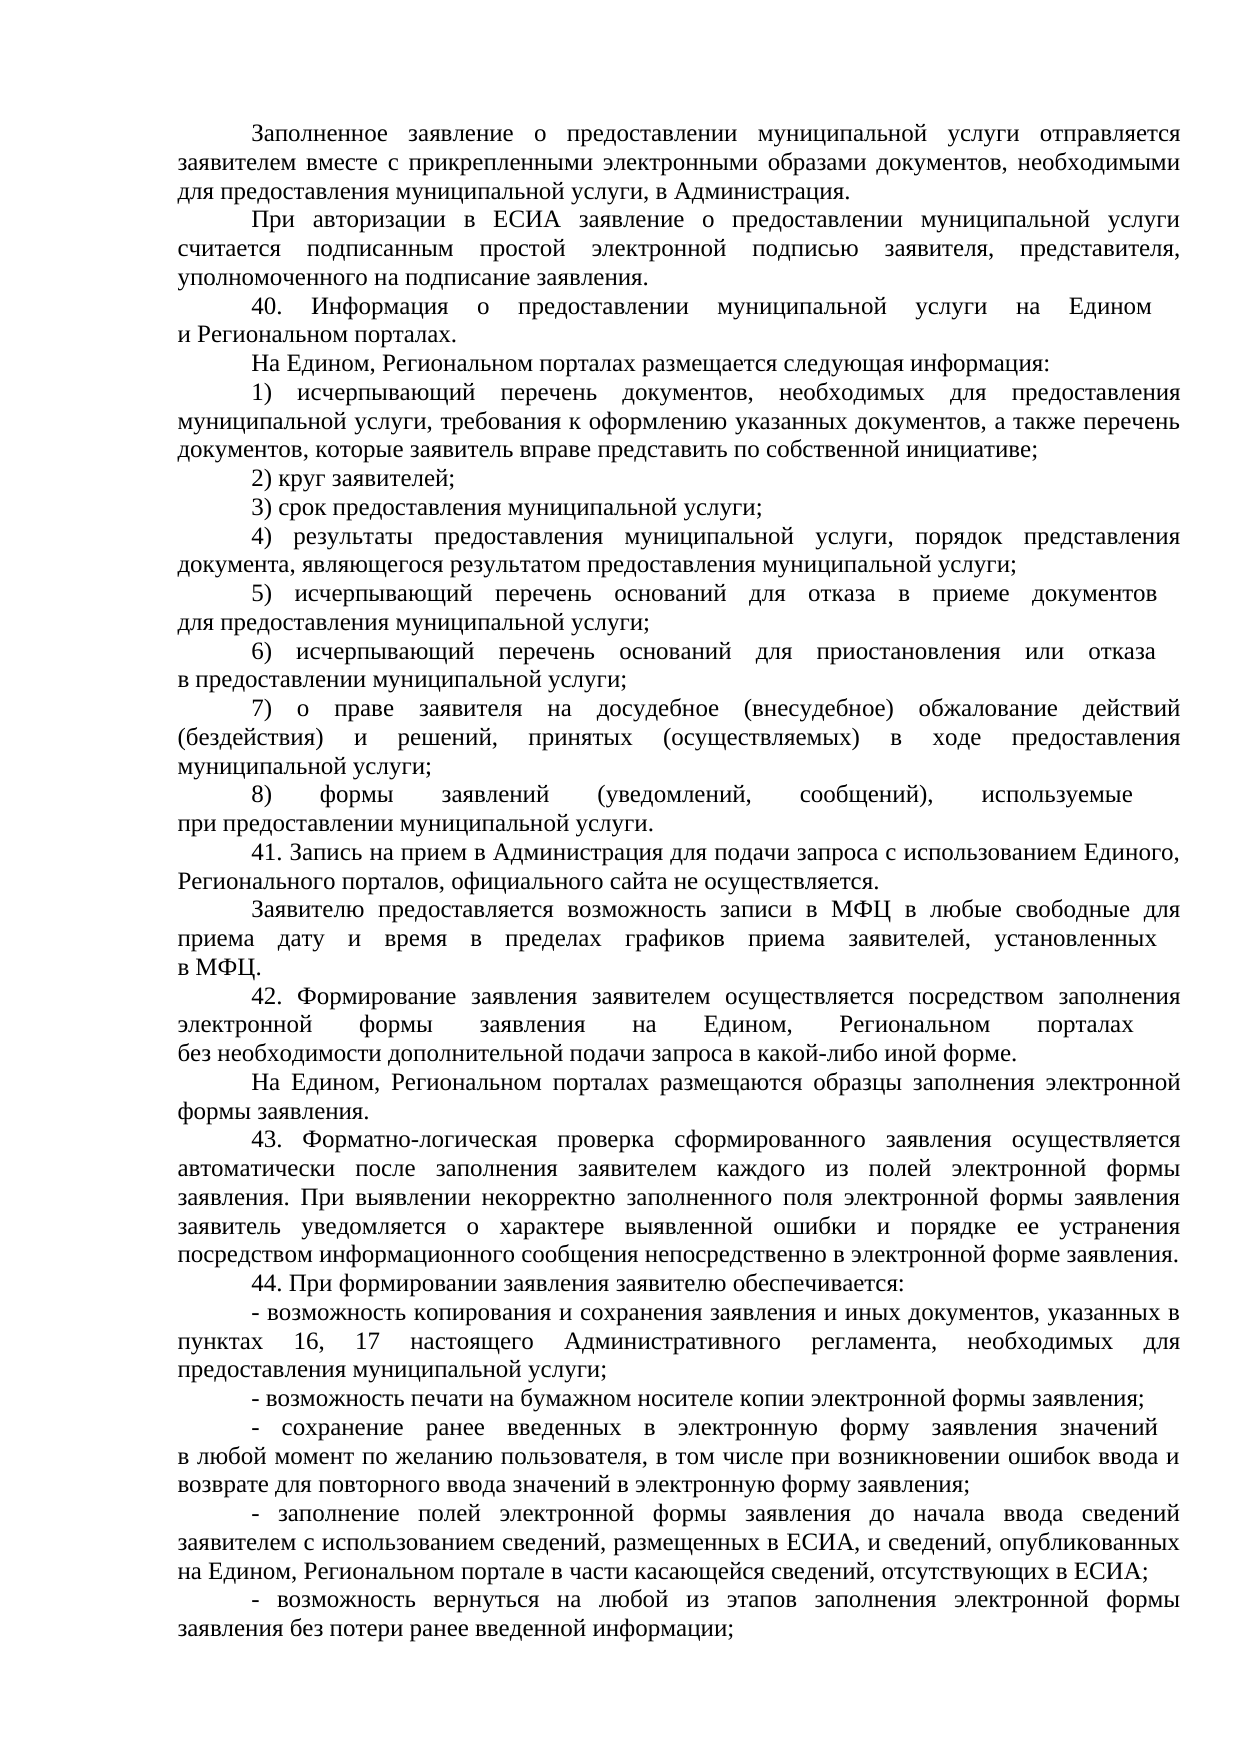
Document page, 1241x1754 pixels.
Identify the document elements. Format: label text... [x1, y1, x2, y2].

text 2) круг заявителей; [177, 463, 1181, 492]
text - сохранение ранее введенных в электронную форму заявления значений в любой момент по желанию пользователя, в том числе при возникновении ошибок ввода и возврате для повторного ввода значений в электронную форму заявления; [177, 1412, 1181, 1498]
text 3) срок предоставления муниципальной услуги; [177, 492, 1181, 521]
text Заявителю предоставляется возможность записи в МФЦ в любые свободные для приема дату и время в пределах графиков приема заявителей, установленных в МФЦ. [177, 894, 1181, 981]
text 6) исчерпывающий перечень оснований для приостановления или отказа в предоставлении муниципальной услуги; [177, 636, 1181, 693]
text - возможность копирования и сохранения заявления и иных документов, указанных в пунктах 16, 17 настоящего Административного регламента, необходимых для предоставления муниципальной услуги; [177, 1297, 1181, 1383]
text 43. Форматно-логическая проверка сформированного заявления осуществляется автоматически после заполнения заявителем каждого из полей электронной формы заявления. При выявлении некорректно заполненного поля электронной формы заявления заявитель уведомляется о характере выявленной ошибки и порядке ее устранения посредством информационного сообщения непосредственно в электронной форме заявления. [177, 1124, 1181, 1268]
text 4) результаты предоставления муниципальной услуги, порядок представления документа, являющегося результатом предоставления муниципальной услуги; [177, 521, 1181, 578]
text 5) исчерпывающий перечень оснований для отказа в приеме документов для предоставления муниципальной услуги; [177, 578, 1181, 636]
text 8) формы заявлений (уведомлений, сообщений), используемые при предоставлении муниципальной услуги. [177, 779, 1181, 837]
text Заполненное заявление о предоставлении муниципальной услуги отправляется заявителем вместе с прикрепленными электронными образами документов, необходимыми для предоставления муниципальной услуги, в Администрация. [177, 118, 1181, 204]
text На Едином, Региональном порталах размещается следующая информация: [177, 348, 1181, 377]
text 42. Формирование заявления заявителем осуществляется посредством заполнения электронной формы заявления на Едином, Региональном порталах без необходимости дополнительной подачи запроса в какой-либо иной форме. [177, 981, 1181, 1067]
text На Едином, Региональном порталах размещаются образцы заполнения электронной формы заявления. [177, 1067, 1181, 1124]
text - возможность вернуться на любой из этапов заполнения электронной формы заявления без потери ранее введенной информации; [177, 1584, 1181, 1642]
text - возможность печати на бумажном носителе копии электронной формы заявления; [177, 1383, 1181, 1412]
text 41. Запись на прием в Администрация для подачи запроса с использованием Единого, Регионального порталов, официального сайта не осуществляется. [177, 837, 1181, 894]
text 40. Информация о предоставлении муниципальной услуги на Едином и Региональном порталах. [177, 291, 1181, 348]
text 1) исчерпывающий перечень документов, необходимых для предоставления муниципальной услуги, требования к оформлению указанных документов, а также перечень документов, которые заявитель вправе представить по собственной инициативе; [177, 377, 1181, 463]
text 7) о праве заявителя на досудебное (внесудебное) обжалование действий (бездействия) и решений, принятых (осуществляемых) в ходе предоставления муниципальной услуги; [177, 693, 1181, 779]
text 44. При формировании заявления заявителю обеспечивается: [177, 1268, 1181, 1297]
text - заполнение полей электронной формы заявления до начала ввода сведений заявителем с использованием сведений, размещенных в ЕСИА, и сведений, опубликованных на Едином, Региональном портале в части касающейся сведений, отсутствующих в ЕСИА; [177, 1498, 1181, 1584]
text При авторизации в ЕСИА заявление о предоставлении муниципальной услуги считается подписанным простой электронной подписью заявителя, представителя, уполномоченного на подписание заявления. [177, 204, 1181, 291]
